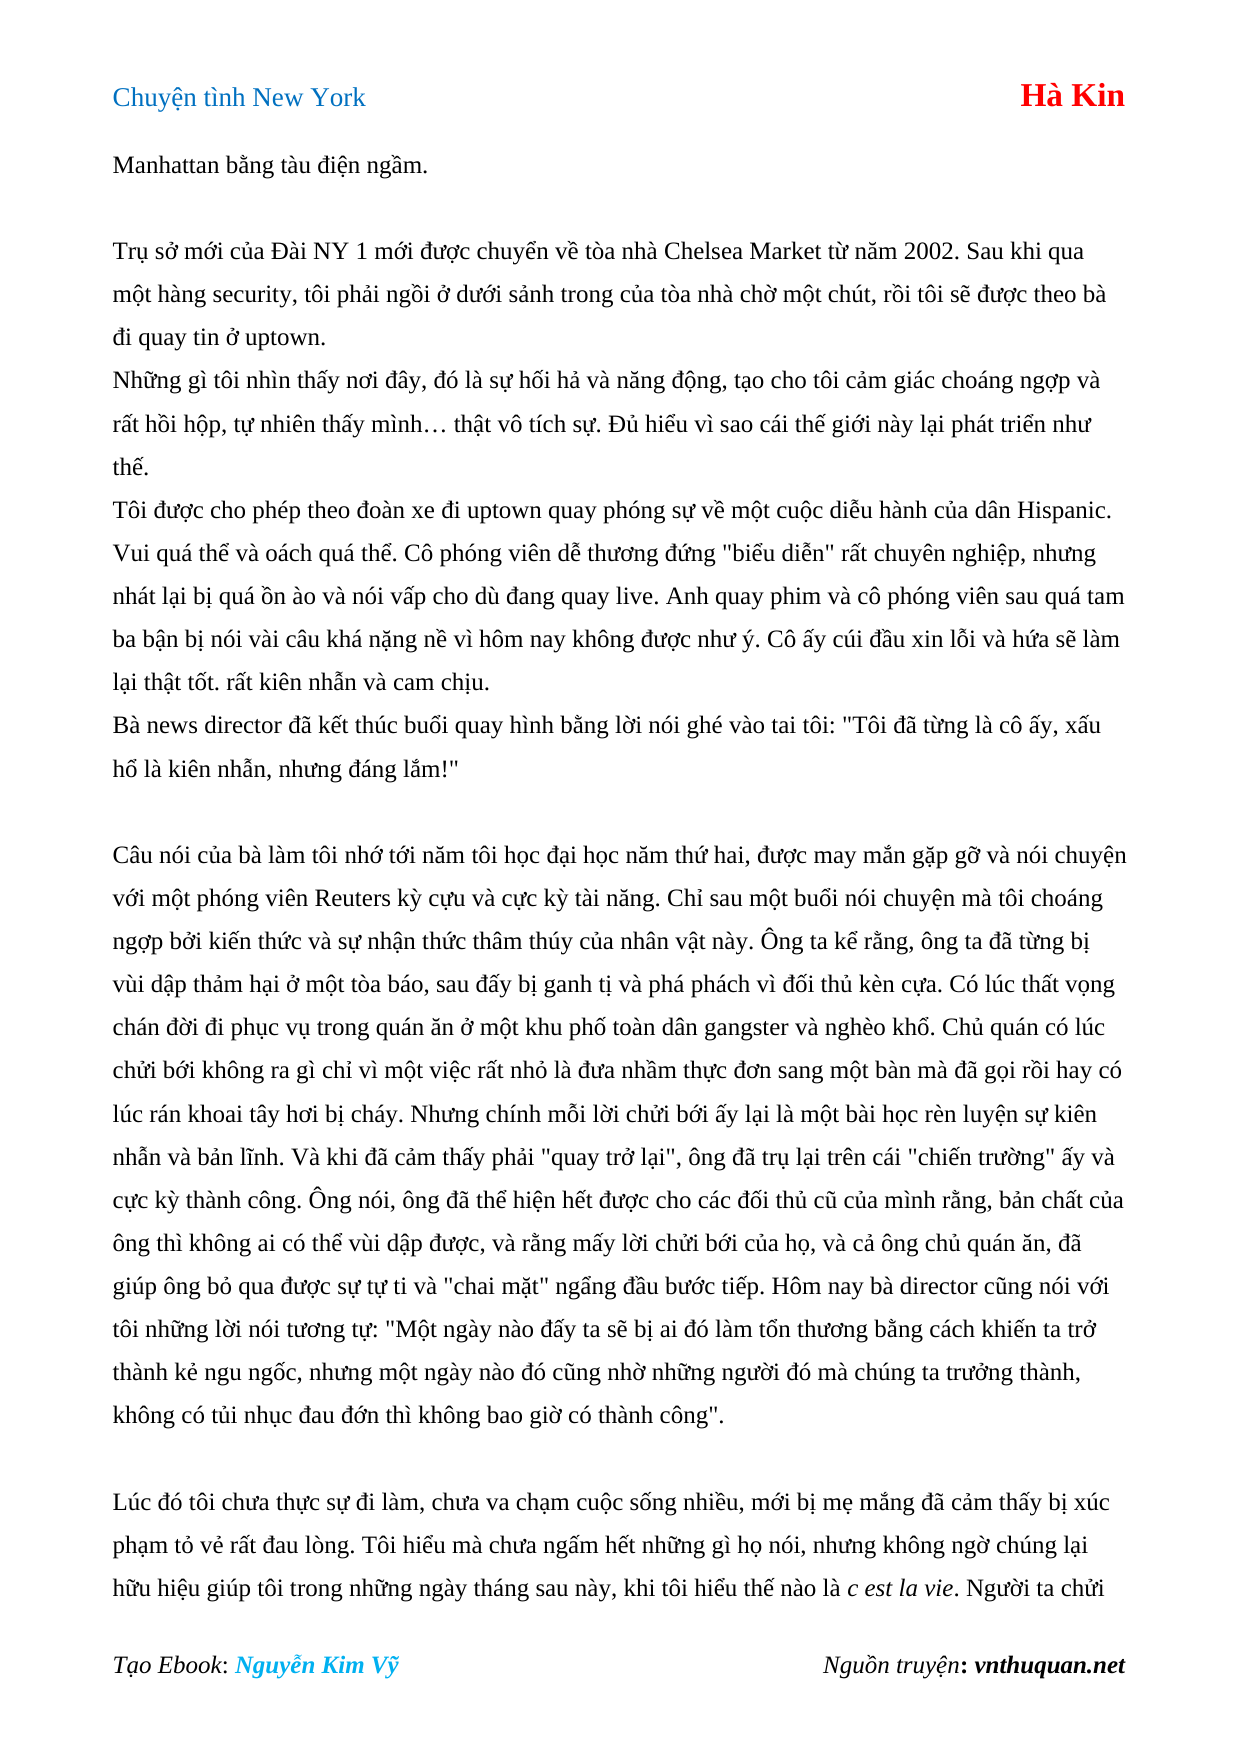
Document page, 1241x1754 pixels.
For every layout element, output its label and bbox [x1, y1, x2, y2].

text [112, 150, 1128, 1602]
